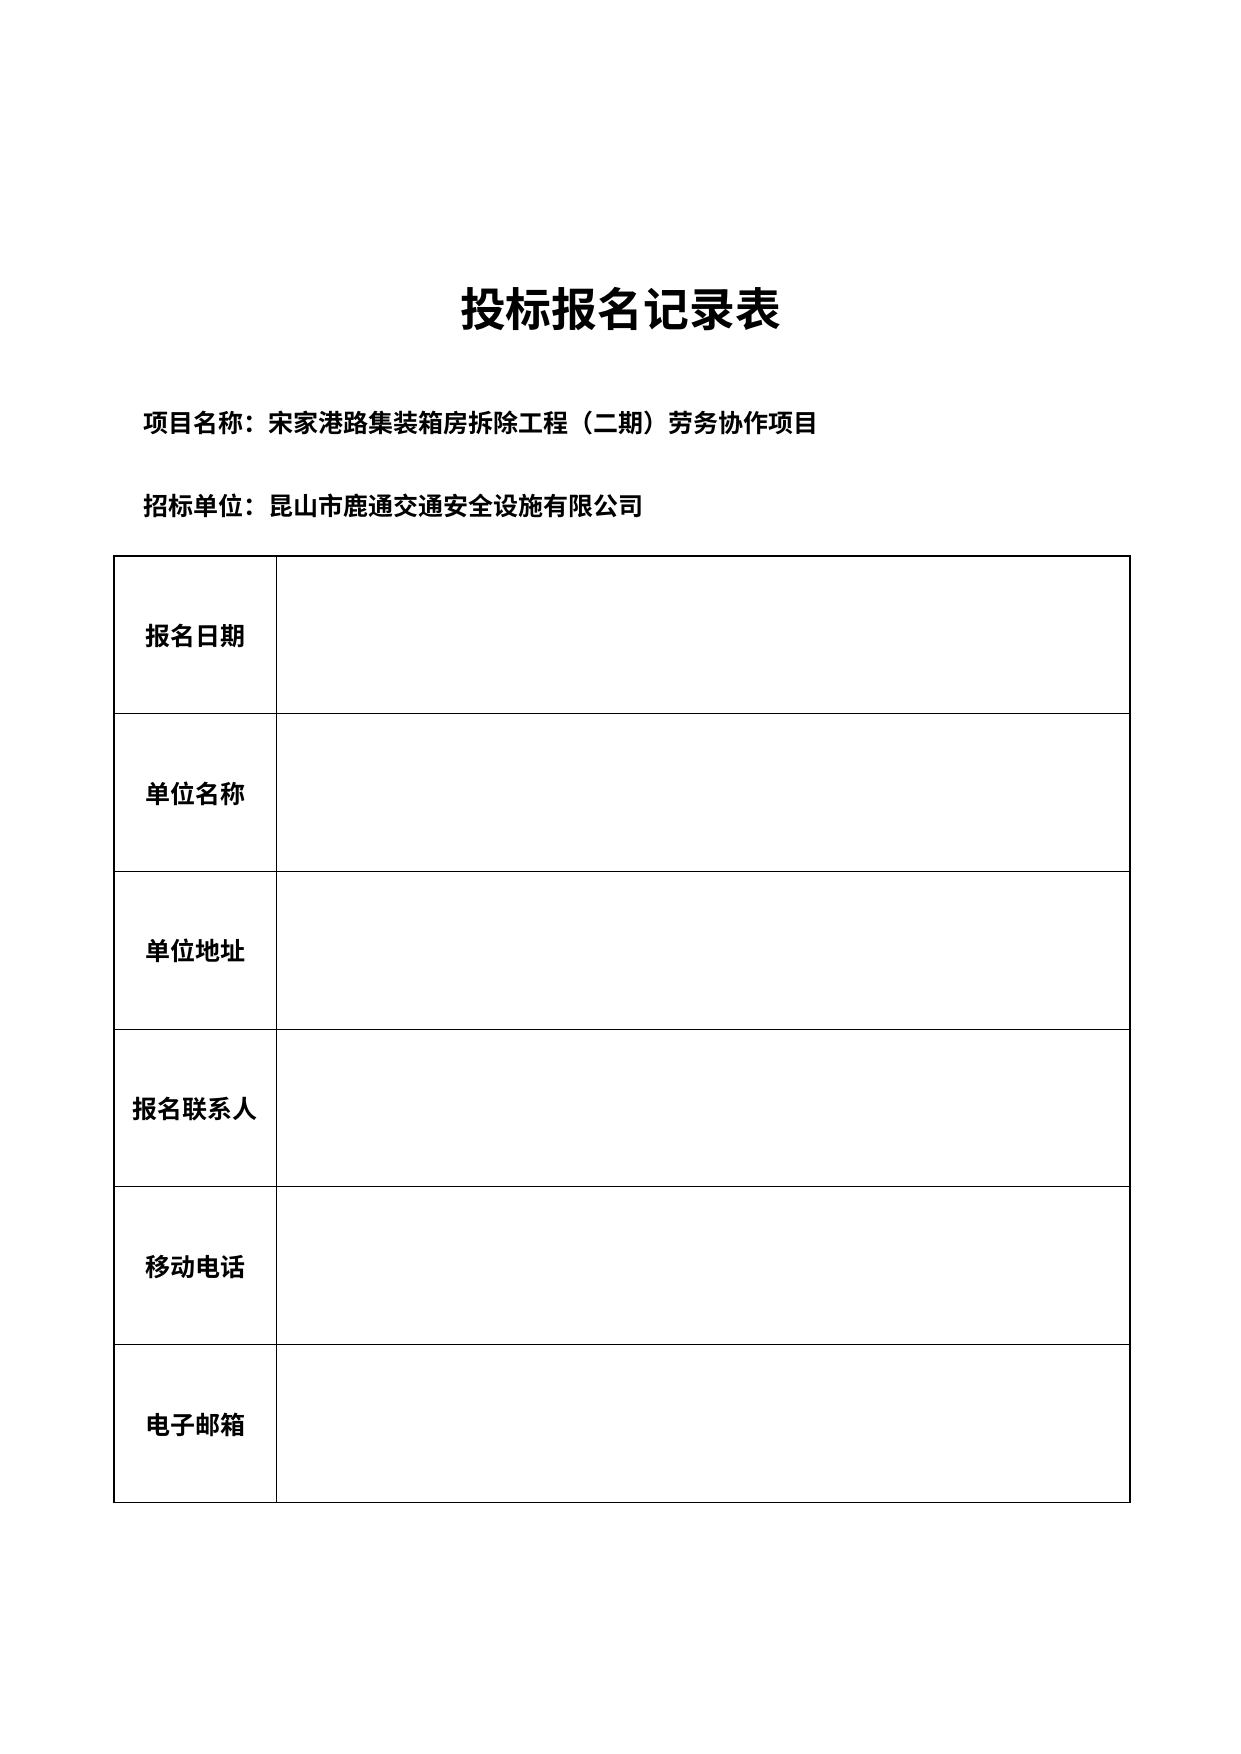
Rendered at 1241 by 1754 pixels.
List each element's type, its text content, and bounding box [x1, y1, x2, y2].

text 投标报名记录表 [187, 258, 1053, 356]
table_header 报名日期 [115, 557, 276, 713]
table_cell [277, 1345, 1129, 1502]
table_cell 单位名称 [115, 714, 276, 871]
text 项目名称：宋家港路集装箱房拆除工程（二期）劳务协作项目 [144, 389, 1129, 454]
table_cell [277, 714, 1129, 871]
table_cell [277, 1187, 1129, 1344]
text 招标单位：昆山市鹿通交通安全设施有限公司 [144, 472, 1129, 537]
table_cell [277, 1030, 1129, 1186]
table_header [277, 557, 1129, 713]
table_cell [277, 872, 1129, 1028]
table_cell 报名联系人 [115, 1030, 276, 1186]
table_cell 电子邮箱 [115, 1345, 276, 1502]
table_cell 单位地址 [115, 872, 276, 1028]
table_cell 移动电话 [115, 1187, 276, 1344]
